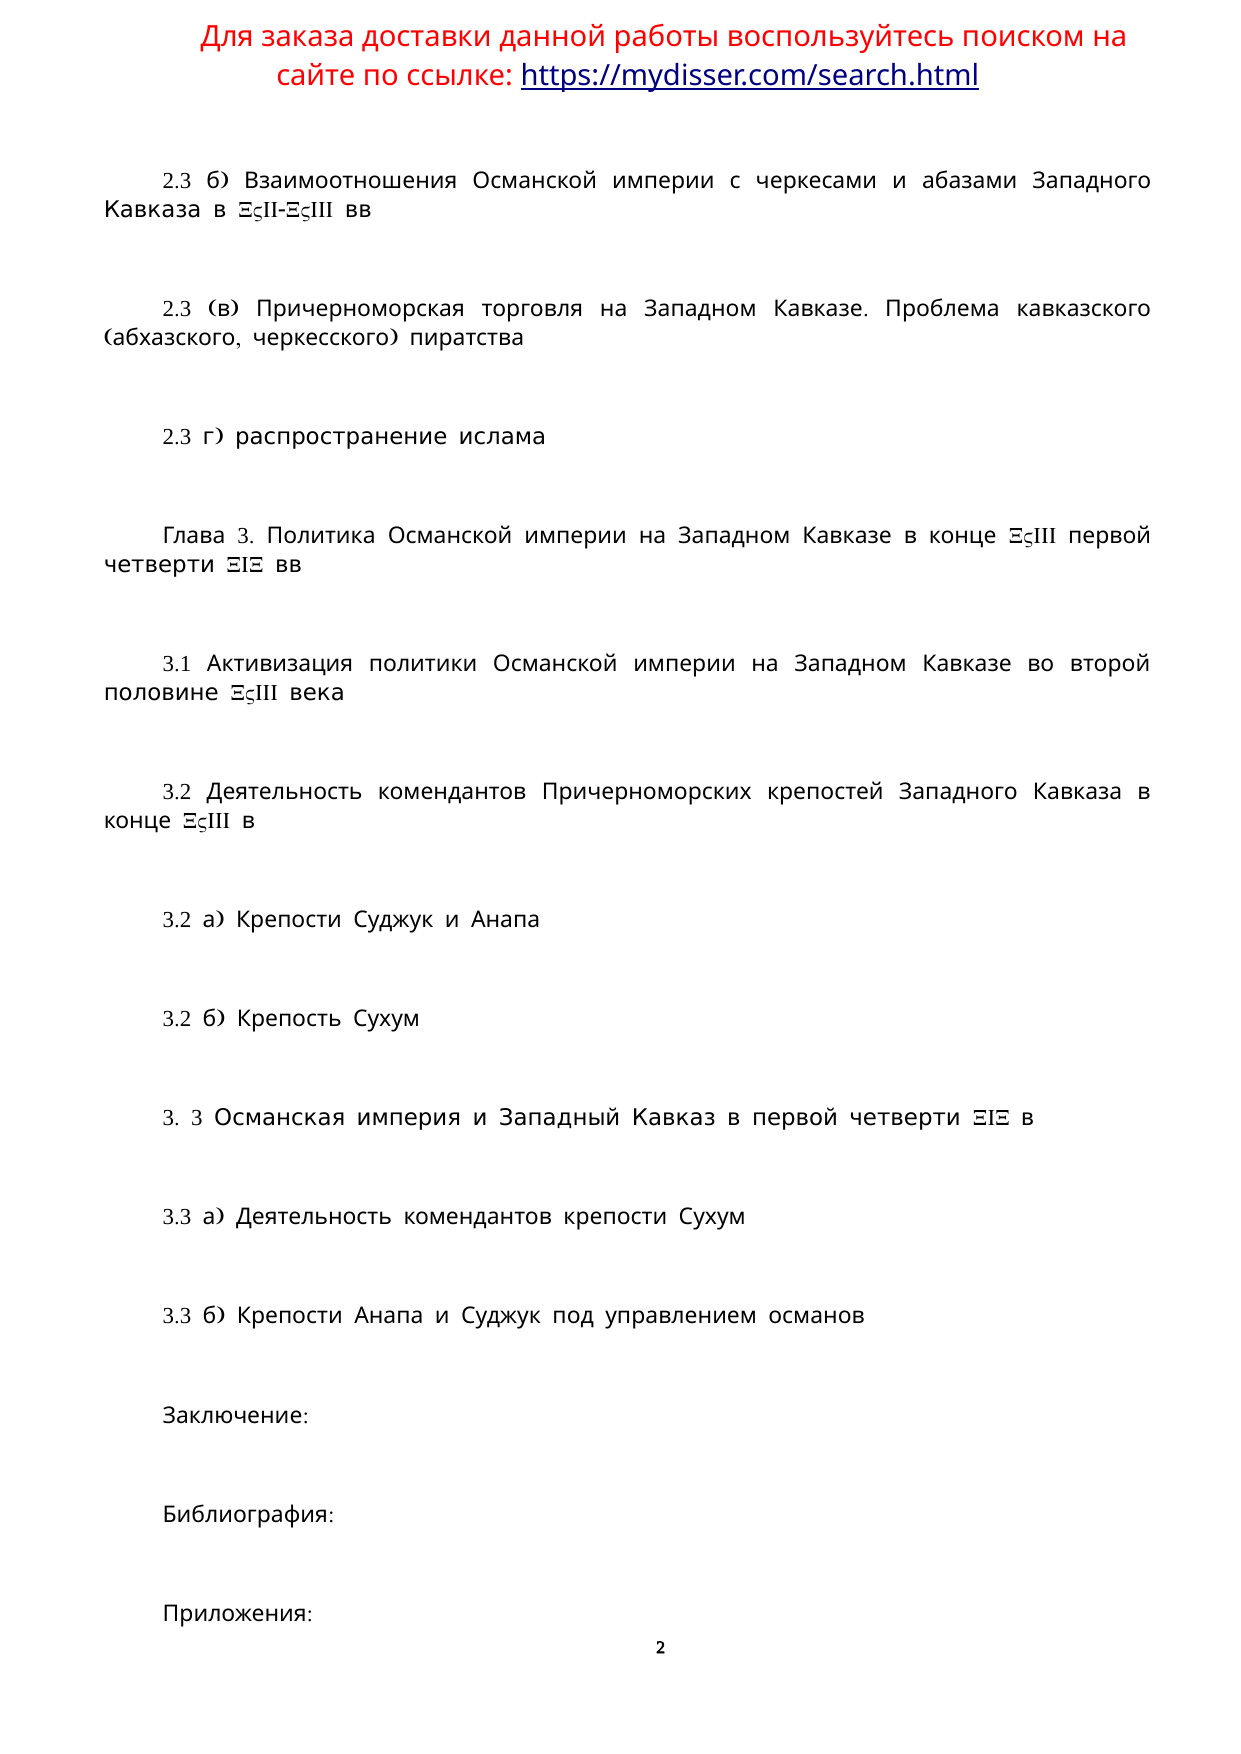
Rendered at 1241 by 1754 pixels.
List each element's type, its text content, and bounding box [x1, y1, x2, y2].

text 3.2 а) Крепости Суджук и Анапа [103, 903, 1152, 932]
text Заключение: [103, 1399, 1152, 1428]
text Библиография: [103, 1498, 1152, 1527]
text 3.3 а) Деятельность комендантов крепости Сухум [103, 1201, 1152, 1229]
text 3.1 Активизация политики Османской империи на Западном Кавказе во второй половине XVIII века [103, 647, 1152, 705]
text 3.2 б) Крепость Сухум [103, 1002, 1152, 1031]
text 3.3 б) Крепости Анапа и Суджук под управлением османов [103, 1300, 1152, 1329]
text 2.3 г) распространение ислама [103, 420, 1152, 449]
text 2.3 б) Взаимоотношения Османской империи с черкесами и абазами Западного Кавказа в XVII-XVIII вв [103, 164, 1152, 222]
text 3. 3 Османская империя и Западный Кавказ в первой четверти XIX в [103, 1102, 1152, 1130]
text 2.3 (в) Причерноморская торговля на Западном Кавказе. Проблема кавказского (абхазского, черкесского) пиратства [103, 292, 1152, 350]
text Глава 3. Политика Османской империи на Западном Кавказе в конце XVIII первой четверти XIX вв [103, 519, 1152, 577]
text 3.2 Деятельность комендантов Причерноморских крепостей Западного Кавказа в конце XVIII в [103, 775, 1152, 833]
text Приложения: [103, 1597, 1152, 1626]
